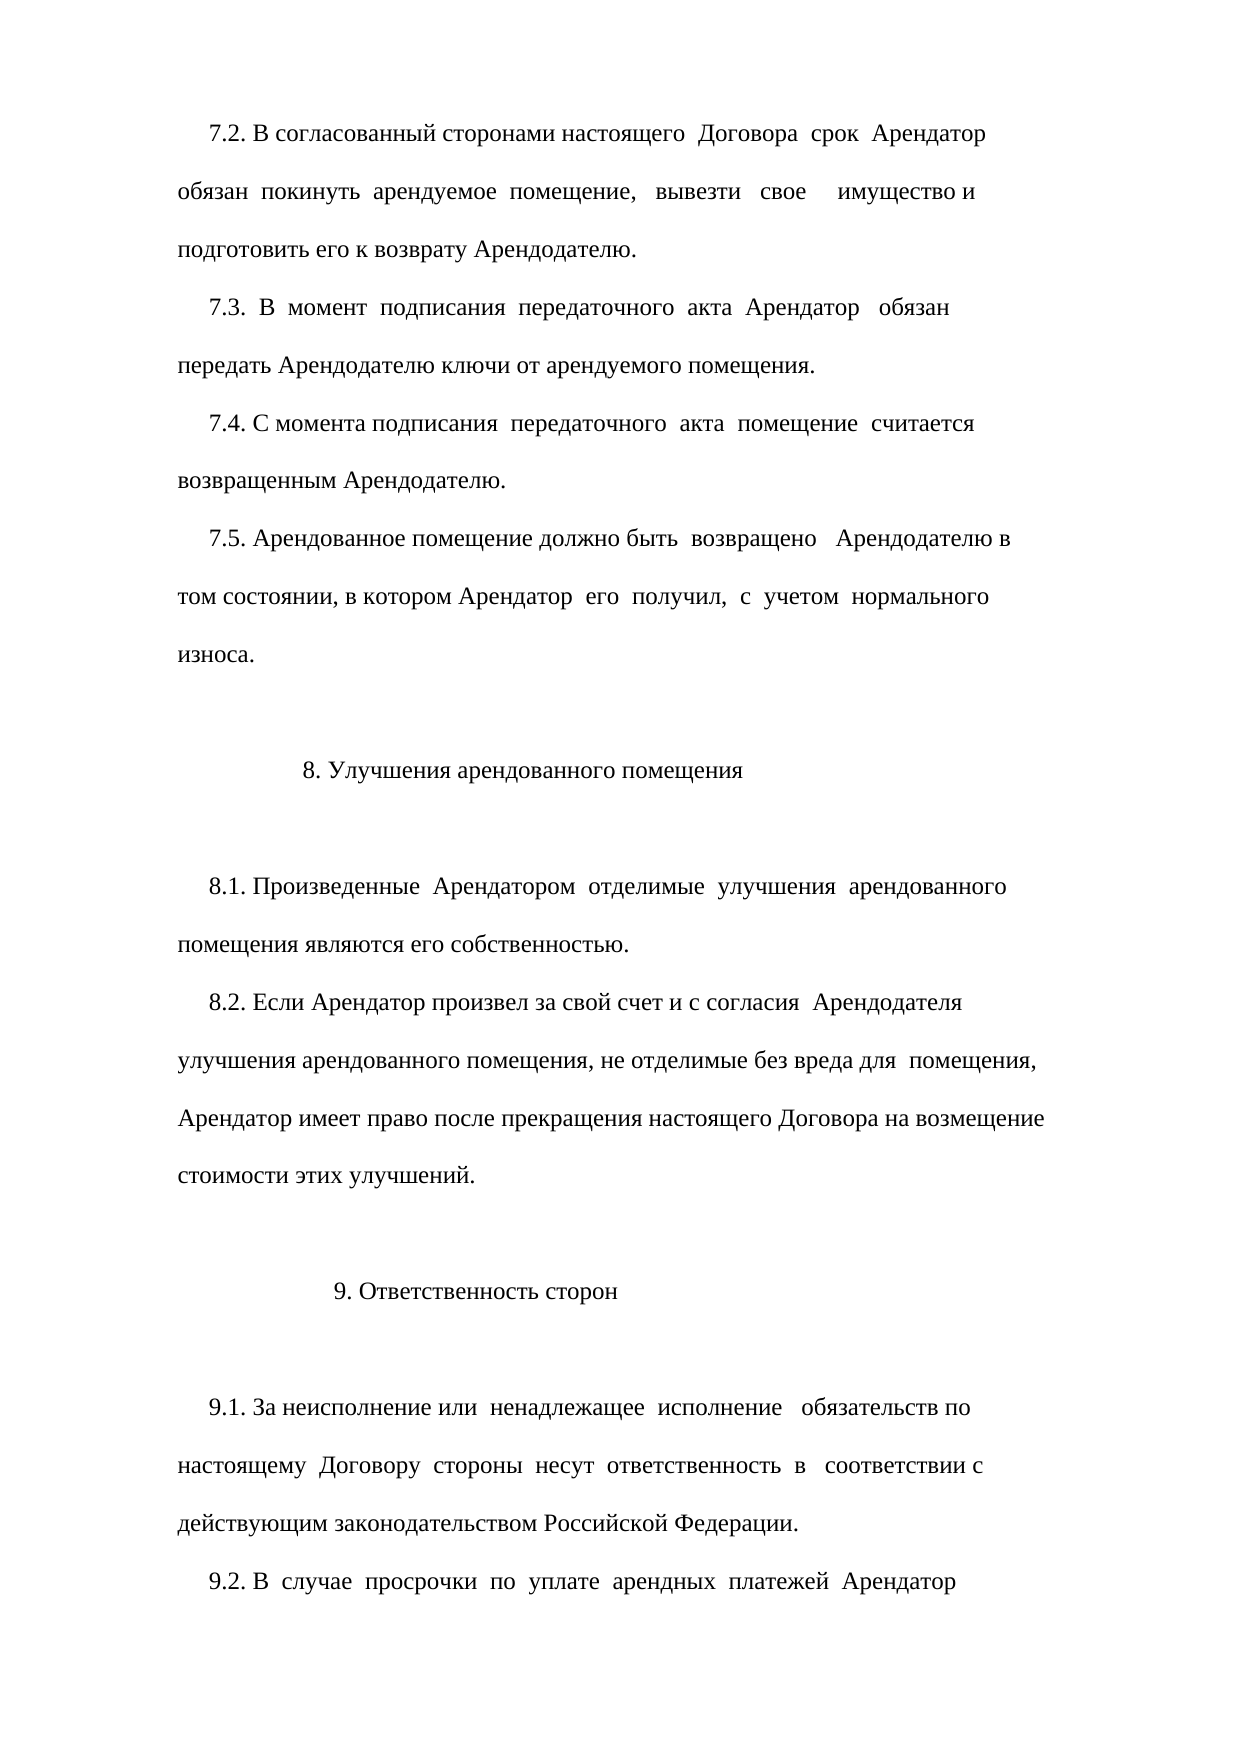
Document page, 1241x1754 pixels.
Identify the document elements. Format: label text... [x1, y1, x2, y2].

text 9.1. За неисполнение или ненадлежащее исполнение обязательств по [177, 1392, 1152, 1421]
text 7.4. С момента подписания передаточного акта помещение считается [177, 408, 1152, 436]
text настоящему Договору стороны несут ответственность в соответствии с [177, 1450, 1152, 1479]
text улучшения арендованного помещения, не отделимые без вреда для помещения, [177, 1045, 1152, 1073]
text стоимости этих улучшений. [177, 1161, 1152, 1189]
text 9.2. В случае просрочки по уплате арендных платежей Арендатор [177, 1566, 1152, 1595]
text 8.2. Если Арендатор произвел за свой счет и с согласия Арендодателя [177, 987, 1152, 1016]
text том состоянии, в котором Арендатор его получил, с учетом нормального [177, 581, 1152, 610]
text обязан покинуть арендуемое помещение, вывезти свое имущество и [177, 176, 1152, 205]
text износа. [177, 639, 1152, 668]
text возвращенным Арендодателю. [177, 466, 1152, 494]
text 7.5. Арендованное помещение должно быть возвращено Арендодателю в [177, 523, 1152, 552]
text помещения являются его собственностью. [177, 929, 1152, 958]
text передать Арендодателю ключи от арендуемого помещения. [177, 350, 1152, 378]
text 7.3. В момент подписания передаточного акта Арендатор обязан [177, 292, 1152, 321]
text 8.1. Произведенные Арендатором отделимые улучшения арендованного [177, 871, 1152, 900]
text Арендатор имеет право после прекращения настоящего Договора на возмещение [177, 1103, 1152, 1131]
text 9. Ответственность сторон [177, 1276, 1152, 1305]
text действующим законодательством Российской Федерации. [177, 1508, 1152, 1537]
text 7.2. В согласованный сторонами настоящего Договора срок Арендатор [177, 118, 1152, 147]
text подготовить его к возврату Арендодателю. [177, 234, 1152, 263]
text 8. Улучшения арендованного помещения [177, 755, 1152, 784]
